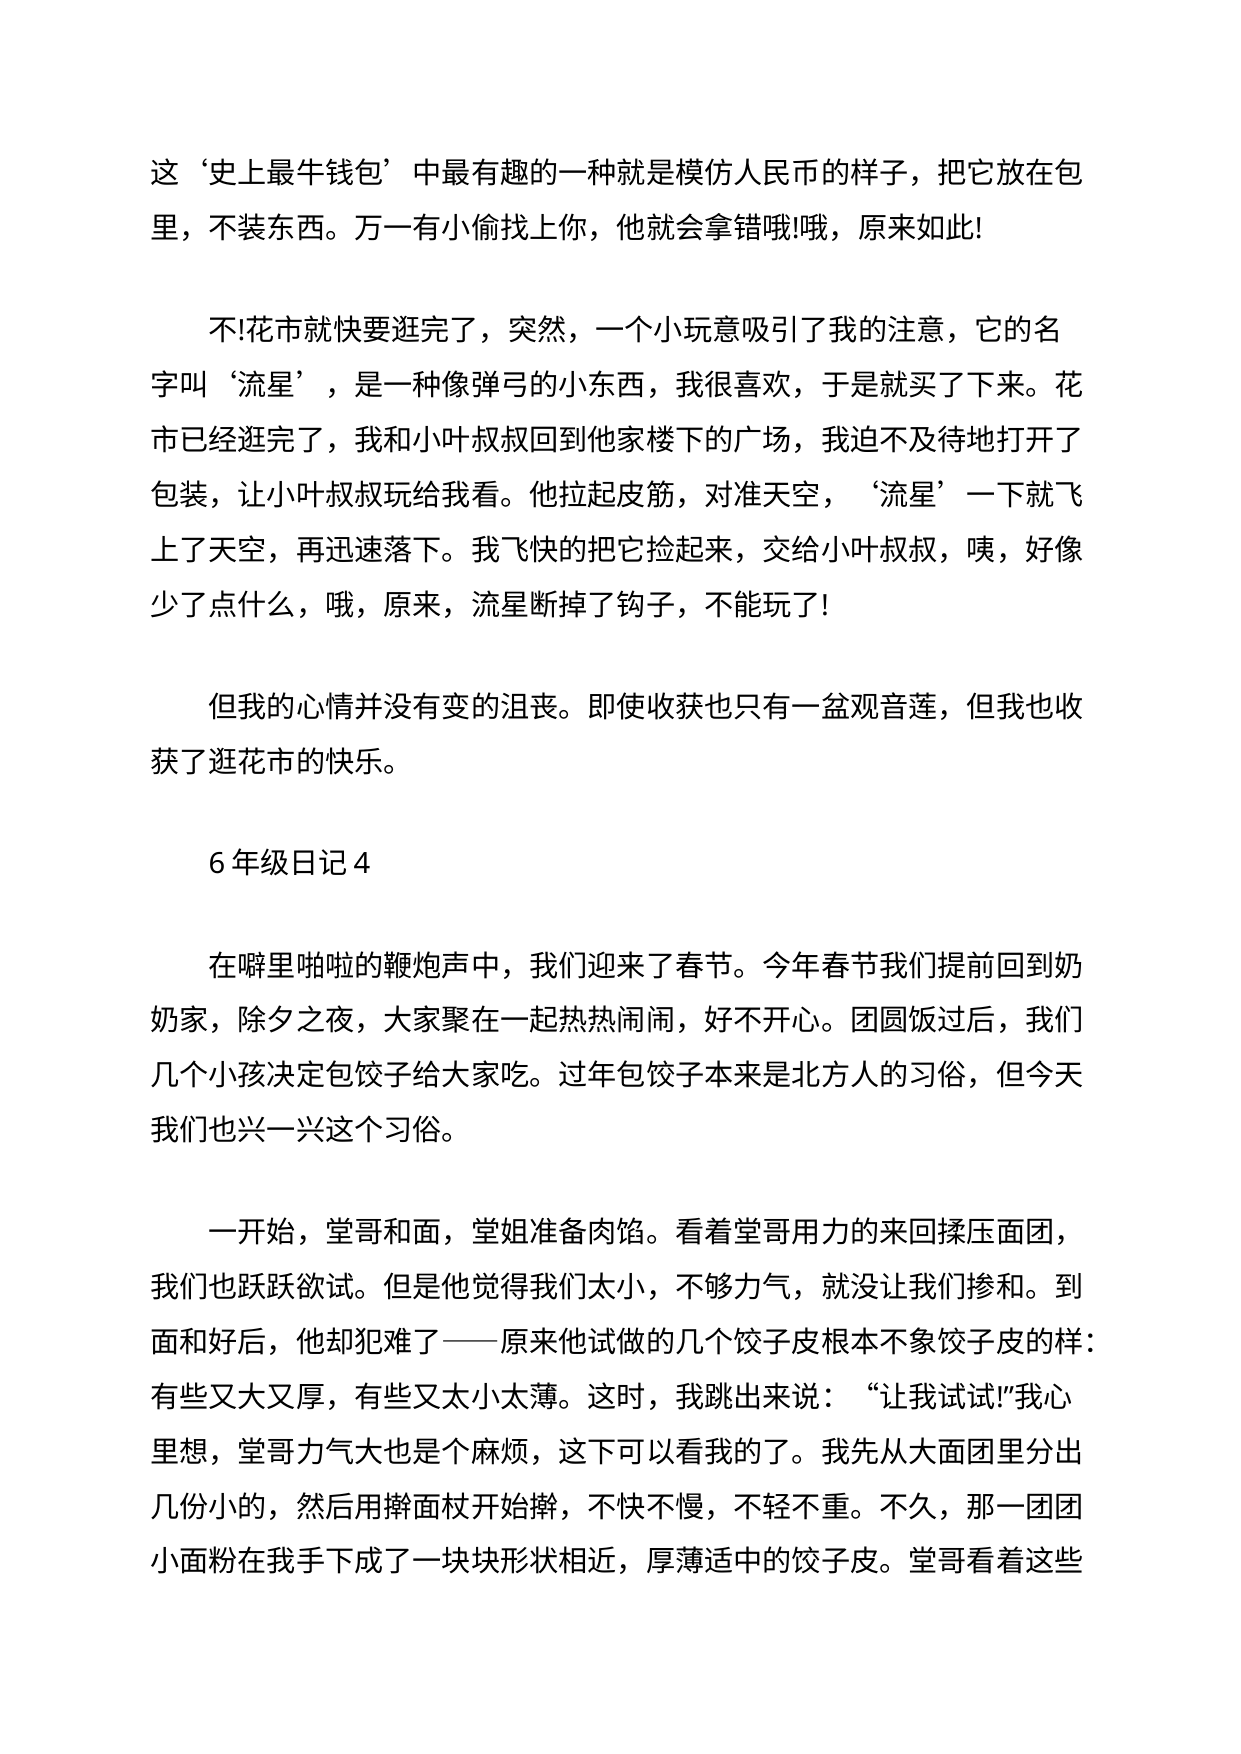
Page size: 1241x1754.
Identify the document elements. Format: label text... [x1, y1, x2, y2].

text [150, 150, 1090, 247]
text 不!花市就快要逛完了，突然，一个小玩意吸引了我的注意，它的名字叫‘流星’，是一种像弹弓的小东西，我很喜欢，于是就买了下来。花市已经逛完了，我和小叶叔叔回到他家楼下的广场，我迫不及待地打开了包装，让小叶叔叔玩给我看。他拉起皮筋，对准天空，‘流星’一下就飞上了天空，再迅速落下。我飞快的把它捡起来，交给小叶叔叔，咦，好像少了点什么，哦，原来，流星断掉了钩子，不能玩了! [150, 307, 1090, 624]
text 但我的心情并没有变的沮丧。即使收获也只有一盆观音莲，但我也收获了逛花市的快乐。 [150, 683, 1090, 781]
text 在噼里啪啦的鞭炮声中，我们迎来了春节。今年春节我们提前回到奶奶家，除夕之夜，大家聚在一起热热闹闹，好不开心。团圆饭过后，我们几个小孩决定包饺子给大家吃。过年包饺子本来是北方人的习俗，但今天我们也兴一兴这个习俗。 [150, 942, 1090, 1149]
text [150, 1208, 1090, 1580]
text 6年级日记4 [150, 840, 1090, 882]
